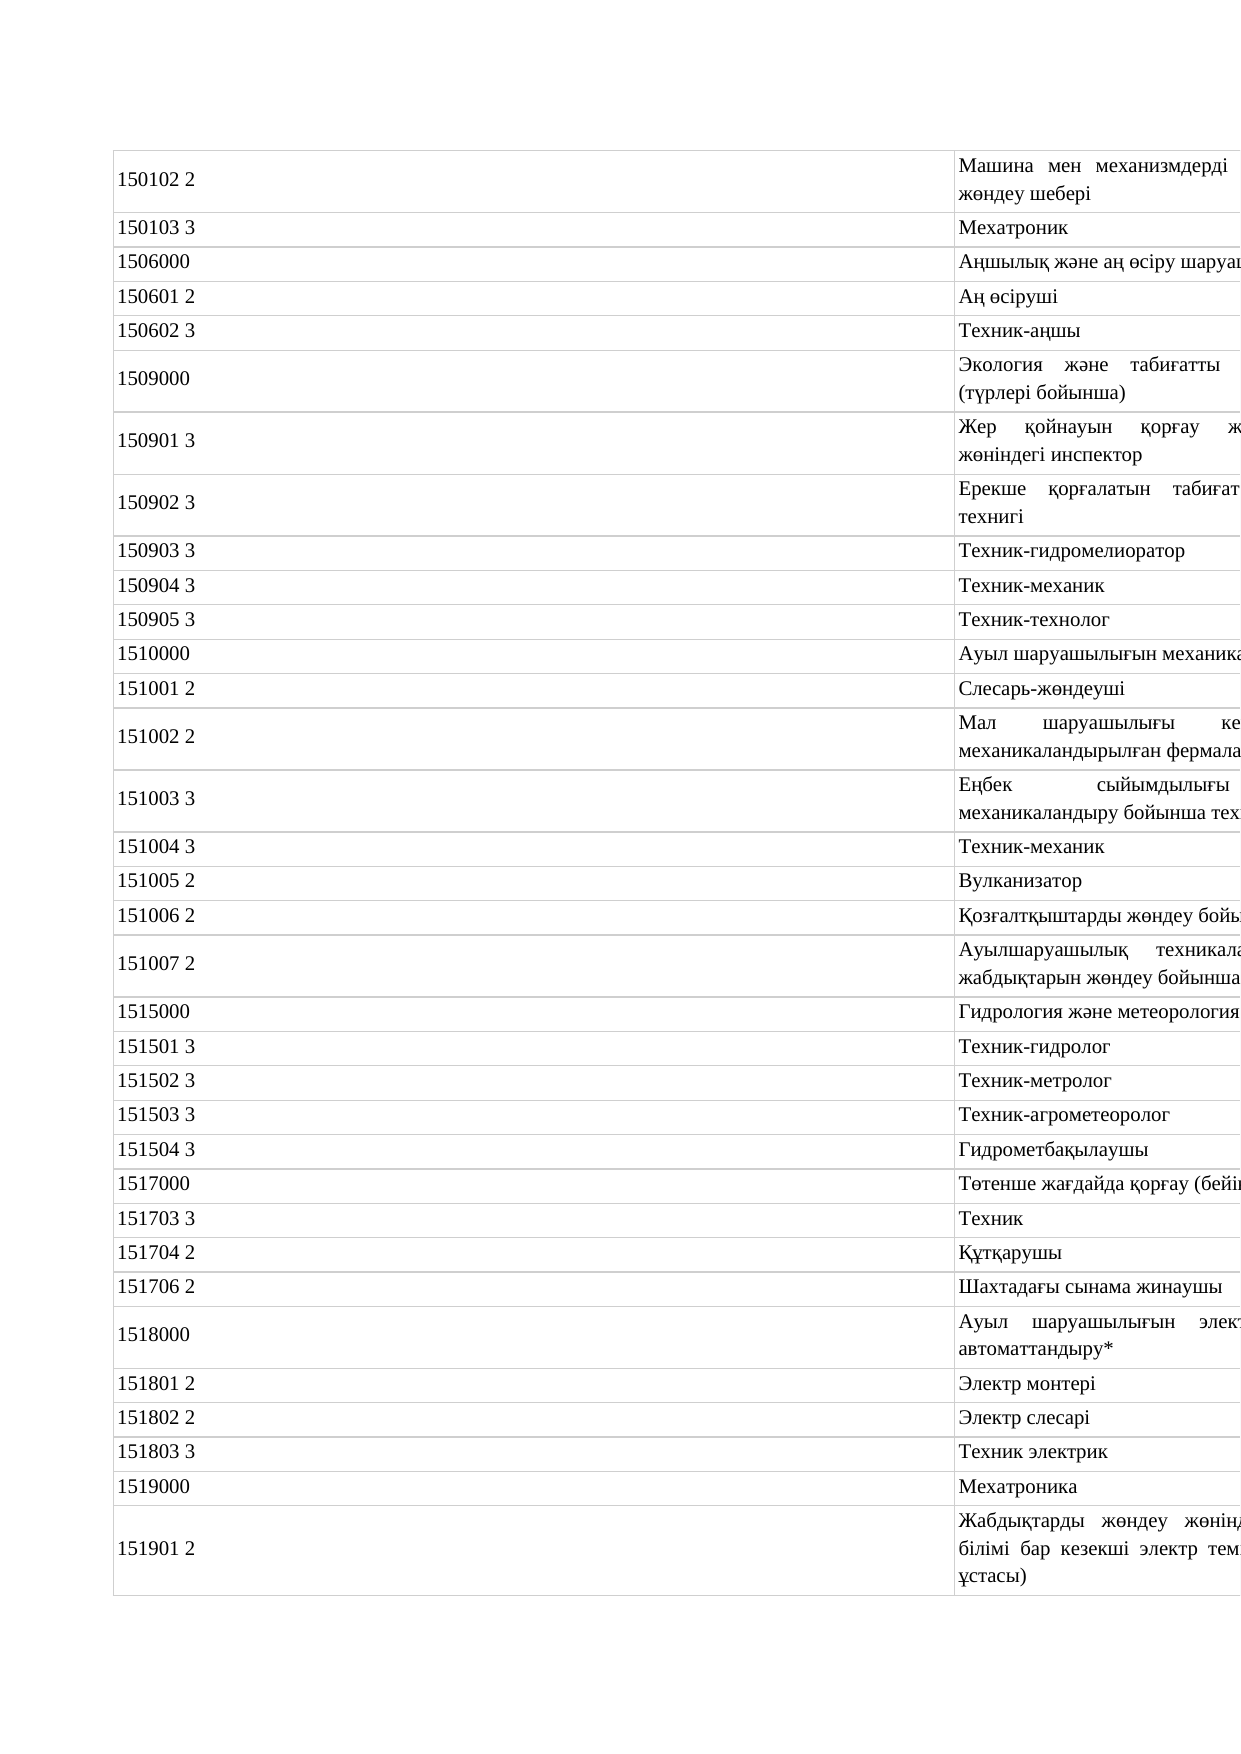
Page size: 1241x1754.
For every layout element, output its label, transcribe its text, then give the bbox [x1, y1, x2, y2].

table_cell Ерекше қорғалатын табиғат аумақтарының технигі [955, 475, 1240, 535]
table_cell Техник-механик [955, 833, 1240, 866]
table_cell Вулканизатор [955, 867, 1240, 900]
table_cell Машина мен механизмдерді пайдалану және жөндеу шебері [955, 151, 1240, 212]
table_cell Ауыл шаруашылығын электрлендіру және автоматтандыру* [955, 1307, 1240, 1368]
table_cell 151503 3 [114, 1101, 954, 1134]
table_cell 151004 3 [114, 833, 954, 866]
table_cell Аңшылық және аң өсіру шаруашылығы* [955, 248, 1240, 281]
table_cell 151706 2 [114, 1273, 954, 1306]
table_cell Электр слесарі [955, 1403, 1240, 1436]
table_cell 1519000 [114, 1472, 954, 1505]
table_cell Техник-технолог [955, 605, 1240, 638]
table_cell Жабдықтарды жөндеу жөніндегі мехатроник білімі бар кезекші электр темір ұстасы (темір ұстасы) [955, 1506, 1240, 1595]
table_cell Электр монтері [955, 1369, 1240, 1402]
table_cell 1515000 [114, 998, 954, 1031]
table_cell 150902 3 [114, 475, 954, 535]
table_cell 151001 2 [114, 674, 954, 707]
table_cell 150103 3 [114, 213, 954, 246]
table_cell 151703 3 [114, 1204, 954, 1237]
table_cell Құтқарушы [955, 1238, 1240, 1271]
table_cell 150903 3 [114, 537, 954, 570]
table_cell Еңбек сыйымдылығы процесін механикаландыру бойынша техник [955, 771, 1240, 831]
table_cell Жер қойнауын қорғау және пайдалану жөніндегі инспектор [955, 413, 1240, 473]
table_cell Төтенше жағдайда қорғау (бейін бойынша) [955, 1170, 1240, 1203]
table_cell Слесарь-жөндеуші [955, 674, 1240, 707]
table_cell Техник-гидромелиоратор [955, 537, 1240, 570]
table_cell Техник [955, 1204, 1240, 1237]
table_cell 150901 3 [114, 413, 954, 473]
table_cell Техник-механик [955, 571, 1240, 604]
table_cell 151802 2 [114, 1403, 954, 1436]
table_cell 151003 3 [114, 771, 954, 831]
table_cell 1517000 [114, 1170, 954, 1203]
table_cell 151005 2 [114, 867, 954, 900]
table_cell 1509000 [114, 351, 954, 411]
table_cell 151502 3 [114, 1066, 954, 1099]
table_cell 151006 2 [114, 901, 954, 934]
table_cell Мехатроник [955, 213, 1240, 246]
table_cell 151801 2 [114, 1369, 954, 1402]
table_cell Қозғалтқыштарды жөндеу бойынша слесарь [955, 901, 1240, 934]
table_cell 1518000 [114, 1307, 954, 1368]
table_cell 151501 3 [114, 1032, 954, 1065]
table_cell Аң өсіруші [955, 282, 1240, 315]
table_cell Гидрология және метеорология [955, 998, 1240, 1031]
table_cell 151704 2 [114, 1238, 954, 1271]
table_cell 150905 3 [114, 605, 954, 638]
table_cell Техник-аңшы [955, 316, 1240, 349]
table_cell 150602 3 [114, 316, 954, 349]
table_cell Техник-гидролог [955, 1032, 1240, 1065]
table_cell 151504 3 [114, 1135, 954, 1168]
table_cell Техник-агрометеоролог [955, 1101, 1240, 1134]
table_cell 1510000 [114, 640, 954, 673]
table_cell Техник электрик [955, 1438, 1240, 1471]
table_cell Экология және табиғатты қорғау қызметі (түрлері бойынша) [955, 351, 1240, 411]
table_cell Ауылшаруашылық техникаларының электр жабдықтарын жөндеу бойынша темір ұстасы [955, 936, 1240, 996]
table_cell Техник-метролог [955, 1066, 1240, 1099]
table_cell Мехатроника [955, 1472, 1240, 1505]
table_cell 150904 3 [114, 571, 954, 604]
table_cell 151901 2 [114, 1506, 954, 1595]
table_cell 151007 2 [114, 936, 954, 996]
table_cell Гидрометбақылаушы [955, 1135, 1240, 1168]
table_cell Шахтадағы сынама жинаушы [955, 1273, 1240, 1306]
table_cell 151002 2 [114, 709, 954, 769]
table_cell Мал шаруашылығы кешендері мен механикаландырылған фермалар операторы [955, 709, 1240, 769]
table_cell 1506000 [114, 248, 954, 281]
table_cell 151803 3 [114, 1438, 954, 1471]
table_cell Ауыл шаруашылығын механикаландыру* [955, 640, 1240, 673]
table_cell 150601 2 [114, 282, 954, 315]
table_cell 150102 2 [114, 151, 954, 212]
